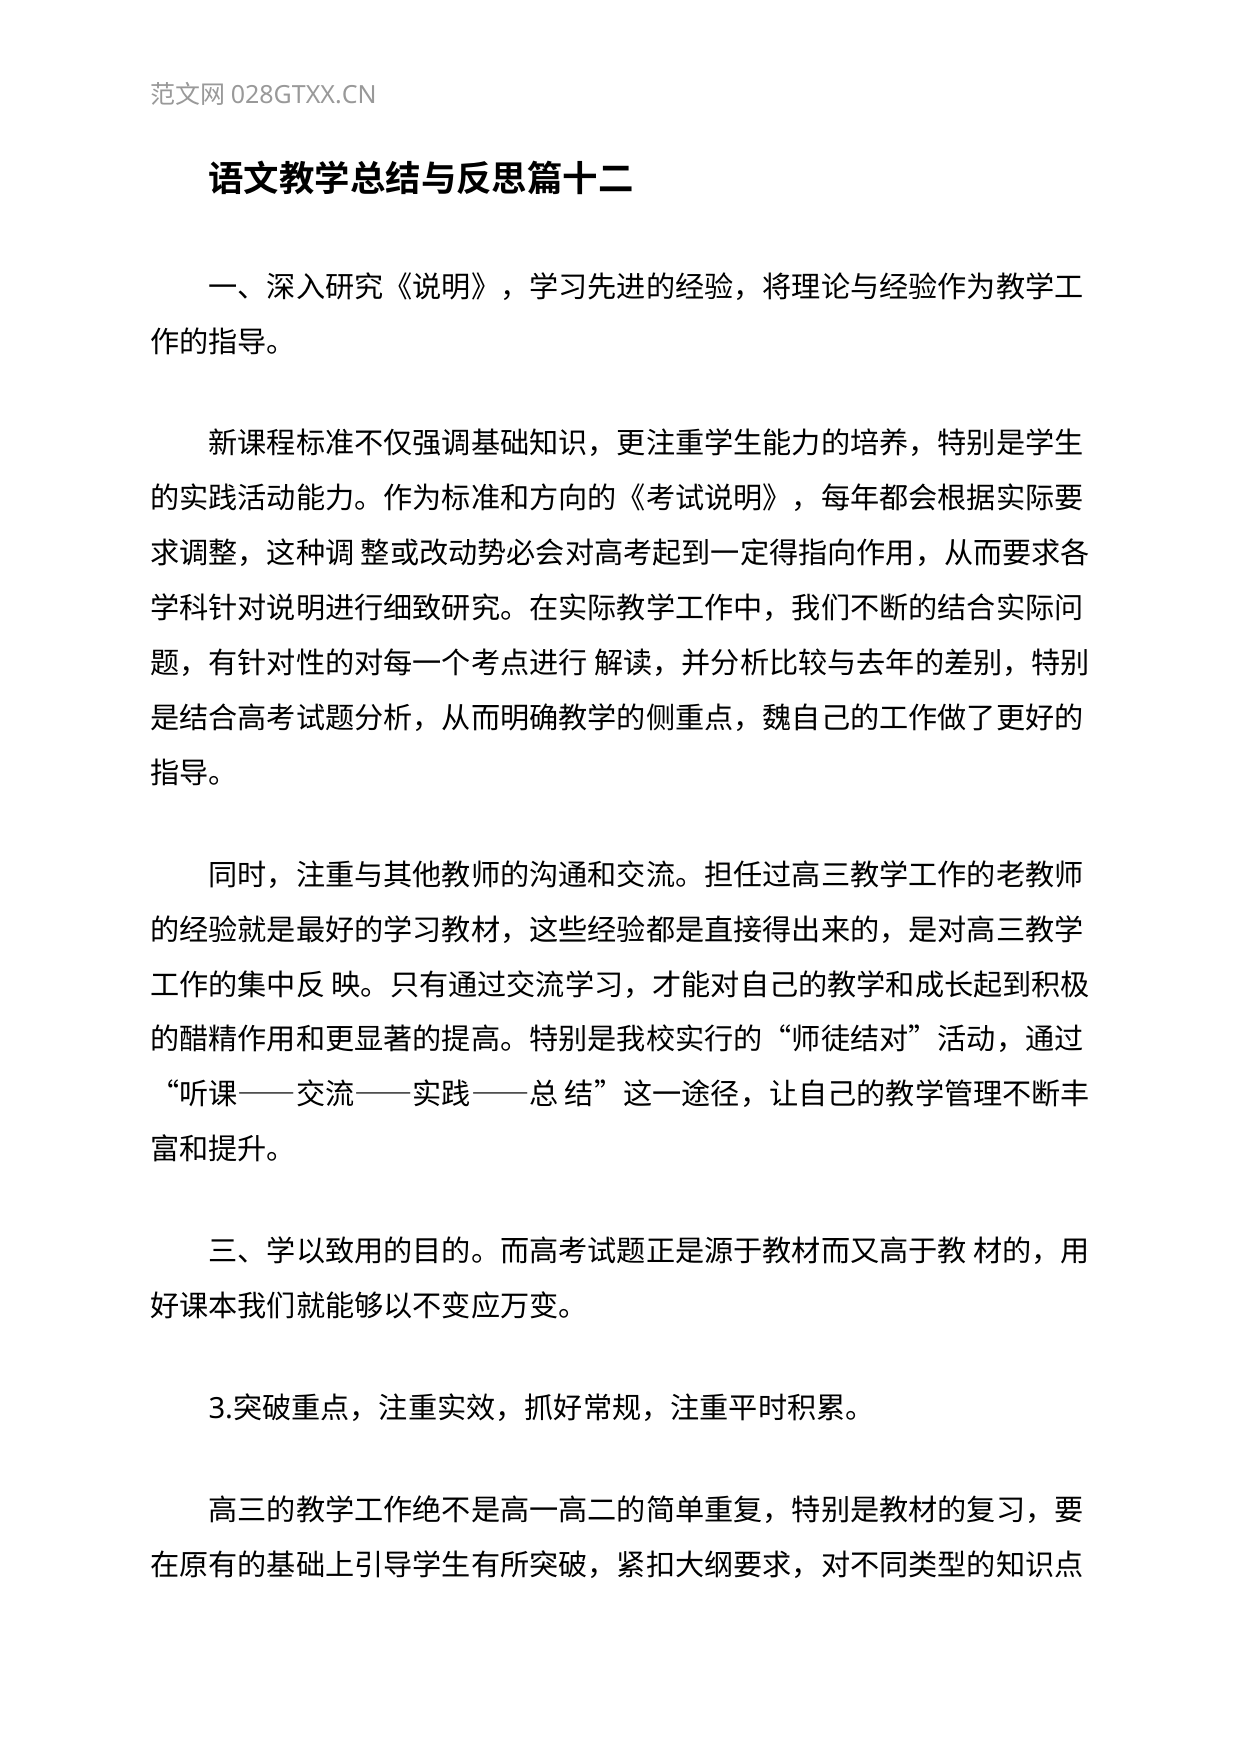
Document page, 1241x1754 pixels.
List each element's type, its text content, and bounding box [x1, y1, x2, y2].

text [150, 1486, 1090, 1583]
text 三、学以致用的目的。而高考试题正是源于教材而又高于教 材的，用好课本我们就能够以不变应万变。 [150, 1227, 1090, 1325]
text 3.突破重点，注重实效，抓好常规，注重平时积累。 [150, 1384, 1090, 1427]
text 一、深入研究《说明》，学习先进的经验，将理论与经验作为教学工作的指导。 [150, 263, 1090, 361]
text 同时，注重与其他教师的沟通和交流。担任过高三教学工作的老教师的经验就是最好的学习教材，这些经验都是直接得出来的，是对高三教学工作的集中反 映。只有通过交流学习，才能对自己的教学和成长起到积极的醋精作用和更显著的提高。特别是我校实行的“师徒结对”活动，通过“听课——交流——实践——总 结”这一途径，让自己的教学管理不断丰富和提升。 [150, 851, 1090, 1168]
text 新课程标准不仅强调基础知识，更注重学生能力的培养，特别是学生的实践活动能力。作为标准和方向的《考试说明》，每年都会根据实际要求调整，这种调 整或改动势必会对高考起到一定得指向作用，从而要求各学科针对说明进行细致研究。在实际教学工作中，我们不断的结合实际问题，有针对性的对每一个考点进行 解读，并分析比较与去年的差别，特别是结合高考试题分析，从而明确教学的侧重点，魏自己的工作做了更好的指导。 [150, 420, 1090, 792]
text 语文教学总结与反思篇十二 [150, 150, 1090, 201]
